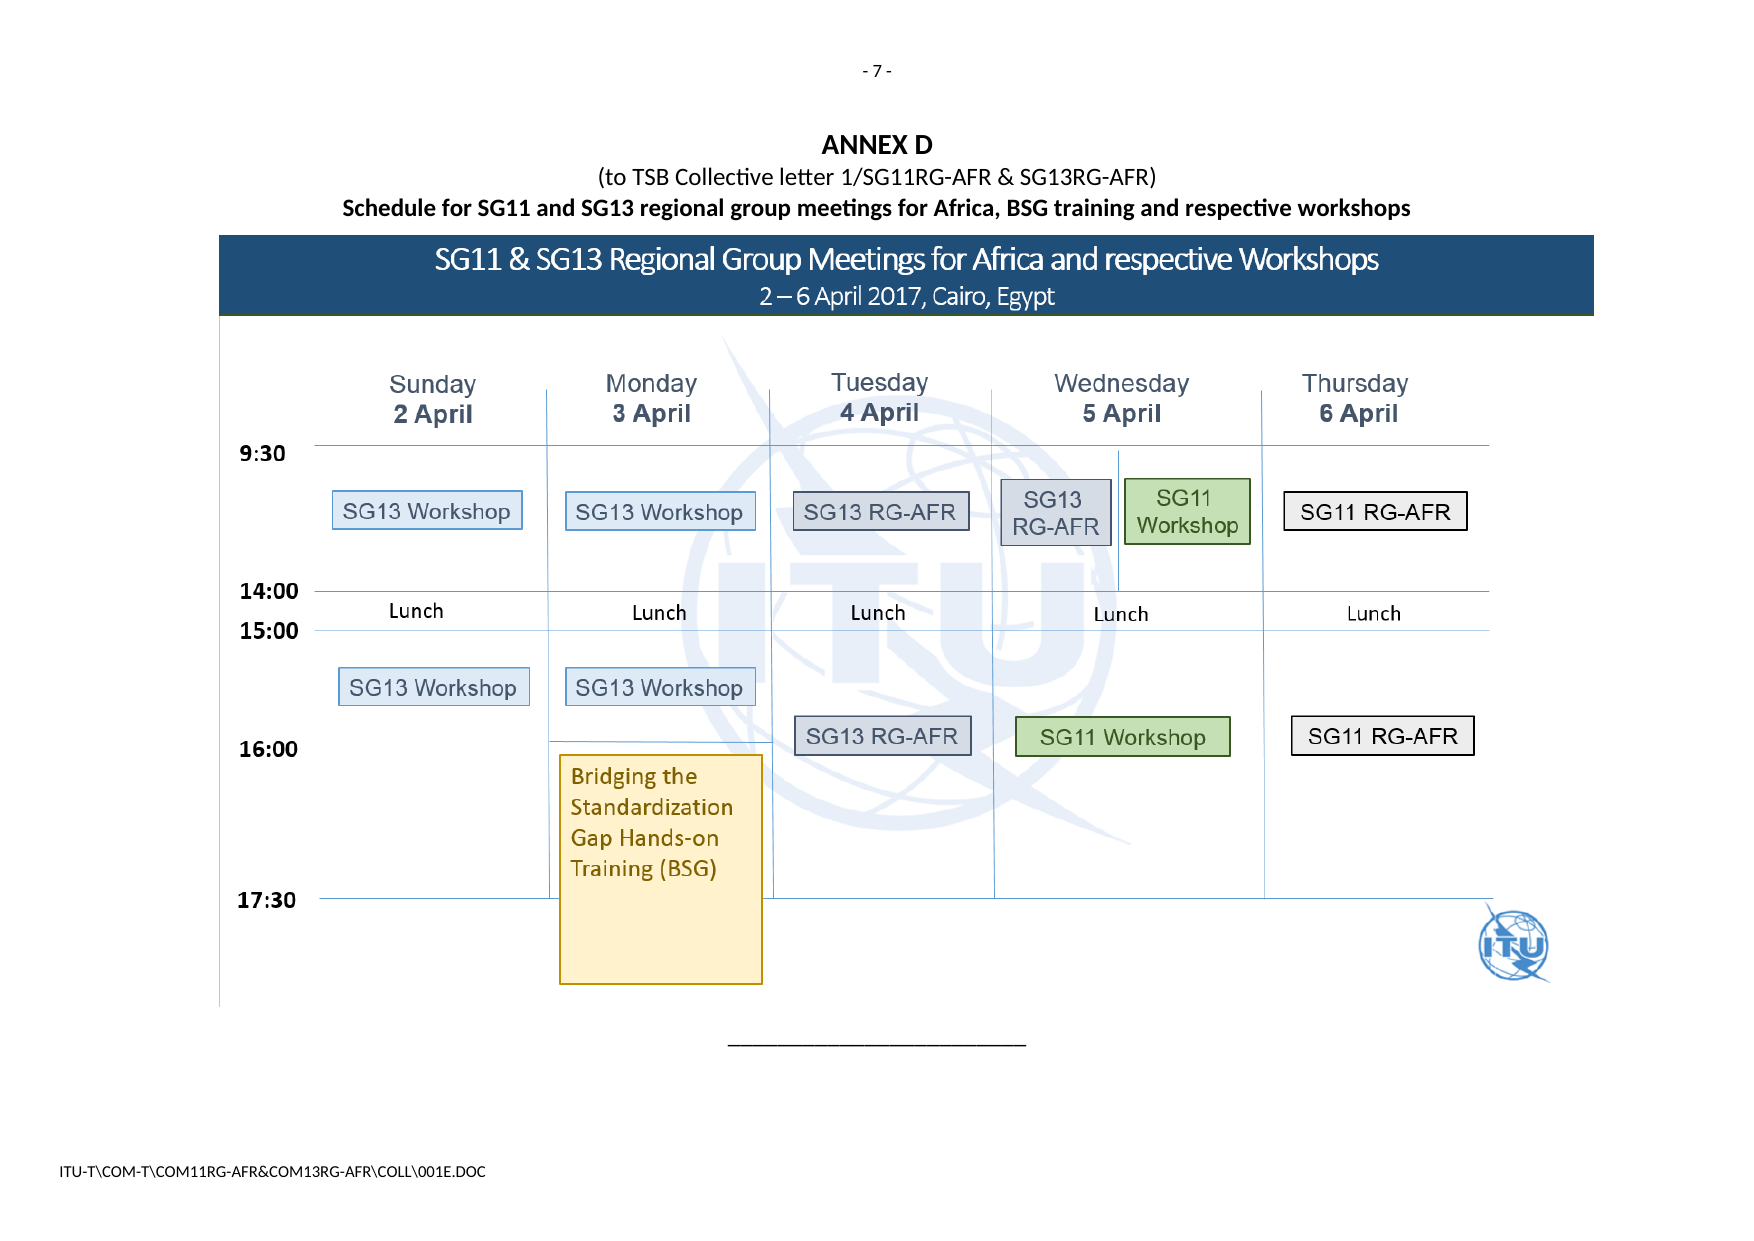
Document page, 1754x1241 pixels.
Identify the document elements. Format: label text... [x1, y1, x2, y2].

picture [219, 235, 1594, 1007]
text ANNEX D (to TSB Collective letter 1/SG11RG-AFR & SG13RG-AFR) Schedule for SG11 and SG13 regional group meetings for Africa, BSG training and respective workshops [59, 126, 1695, 223]
text ________________________ [59, 1019, 1695, 1050]
